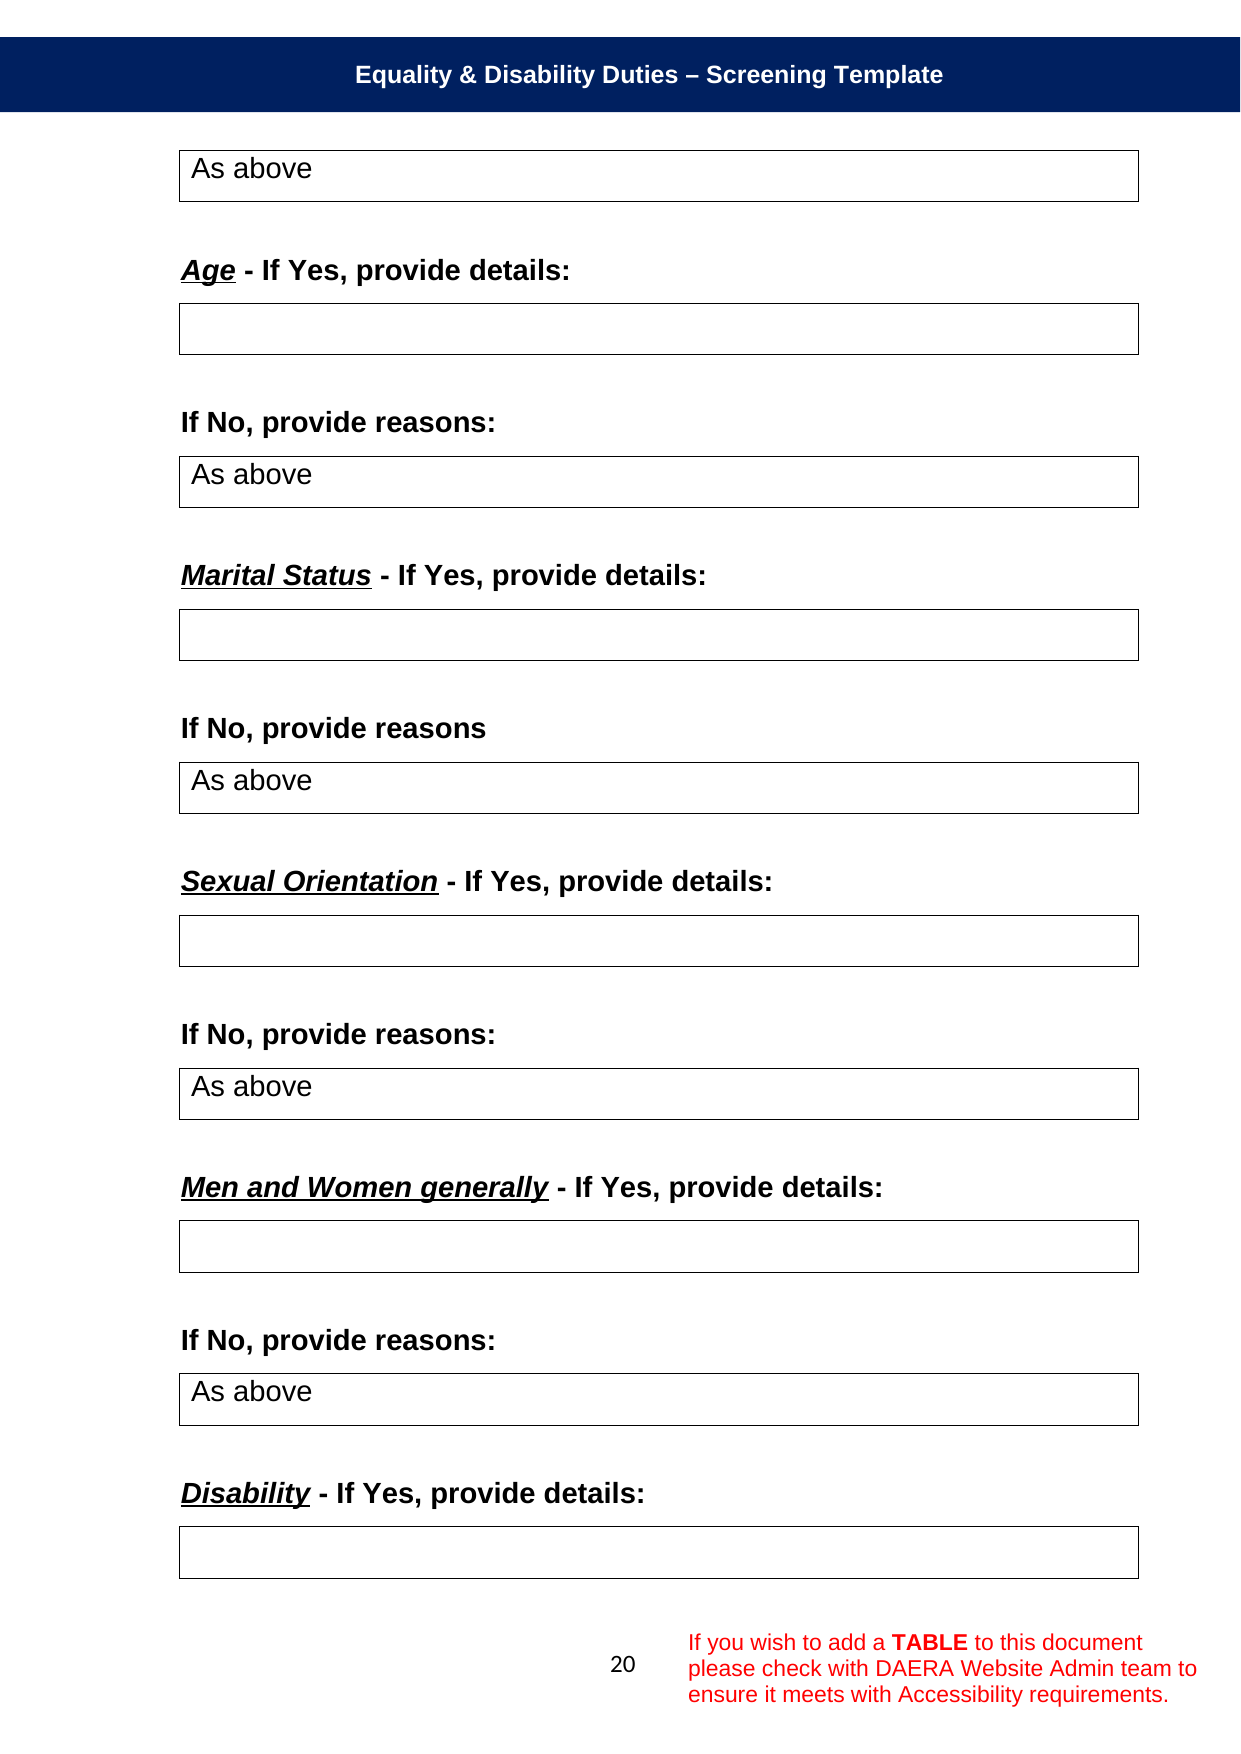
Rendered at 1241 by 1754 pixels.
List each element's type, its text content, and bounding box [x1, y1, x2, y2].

table_header [180, 610, 1138, 660]
text Men and Women generally - If Yes, provide details: [181, 1120, 1140, 1204]
table_header As above [180, 763, 1138, 813]
table_header [180, 1527, 1138, 1577]
text Disability - If Yes, provide details: [181, 1426, 1140, 1509]
table_header [180, 1221, 1138, 1272]
table_header As above [180, 1374, 1138, 1424]
text If No, provide reasons: [181, 406, 1140, 439]
table_header [180, 304, 1138, 354]
table_header As above [180, 1069, 1138, 1119]
text If No, provide reasons [181, 661, 1140, 745]
text Age - If Yes, provide details: [181, 202, 1140, 286]
table_header As above [180, 151, 1138, 201]
table_header As above [180, 457, 1138, 507]
text If No, provide reasons: [181, 1323, 1140, 1357]
text If No, provide reasons: [181, 967, 1140, 1051]
table_header [180, 916, 1138, 966]
text Marital Status - If Yes, provide details: [181, 508, 1140, 592]
text Sexual Orientation - If Yes, provide details: [181, 814, 1140, 898]
